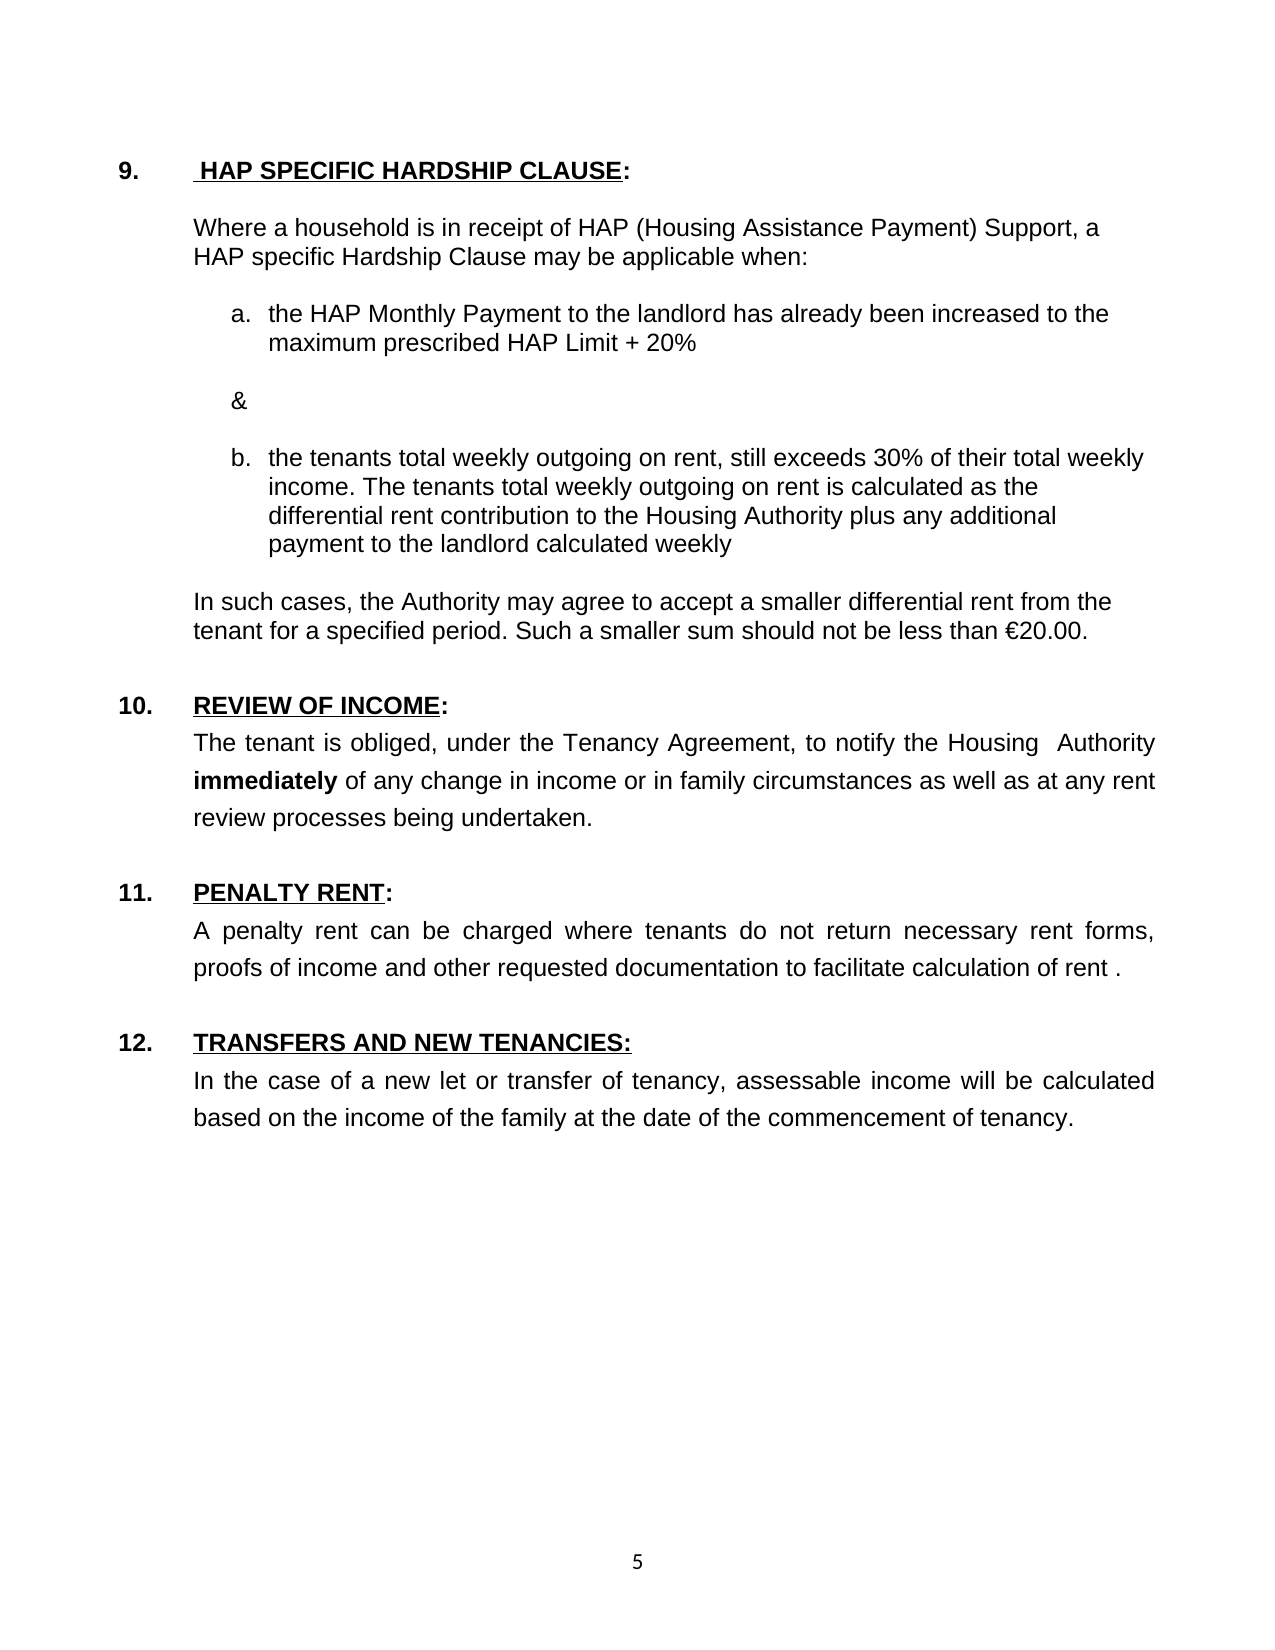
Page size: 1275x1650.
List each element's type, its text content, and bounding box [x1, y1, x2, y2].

text 12. TRANSFERS AND NEW TENANCIES: [118, 1019, 1157, 1057]
text 9. HAP SPECIFIC HARDSHIP CLAUSE: [118, 156, 1157, 184]
text 10. REVIEW OF INCOME: [118, 682, 1157, 719]
text 11. PENALTY RENT: [118, 869, 1157, 907]
text Where a household is in receipt of HAP (Housing Assistance Payment) Support, a HAP specific Hardship Clause may be applicable when: [193, 213, 1157, 271]
text & [231, 386, 1157, 414]
list the tenants total weekly outgoing on rent, still exceeds 30% of their total weekly income. The tenants total weekly outgoing on rent is calculated as the differential rent contribution to the Housing Authority plus any additional payment to the landlord calculated weekly [231, 443, 1157, 558]
text In the case of a new let or transfer of tenancy, assessable income will be calculated based on the income of the family at the date of the commencement of tenancy. [193, 1057, 1157, 1132]
list the HAP Monthly Payment to the landlord has already been increased to the maximum prescribed HAP Limit + 20% [231, 299, 1157, 357]
text In such cases, the Authority may agree to accept a smaller differential rent from the tenant for a specified period. Such a smaller sum should not be less than €20.00. [193, 587, 1157, 644]
text A penalty rent can be charged where tenants do not return necessary rent forms, proofs of income and other requested documentation to facilitate calculation of rent . [193, 907, 1157, 982]
text The tenant is obliged, under the Tenancy Agreement, to notify the Housing Authority immediately of any change in income or in family circumstances as well as at any rent review processes being undertaken. [193, 719, 1157, 832]
